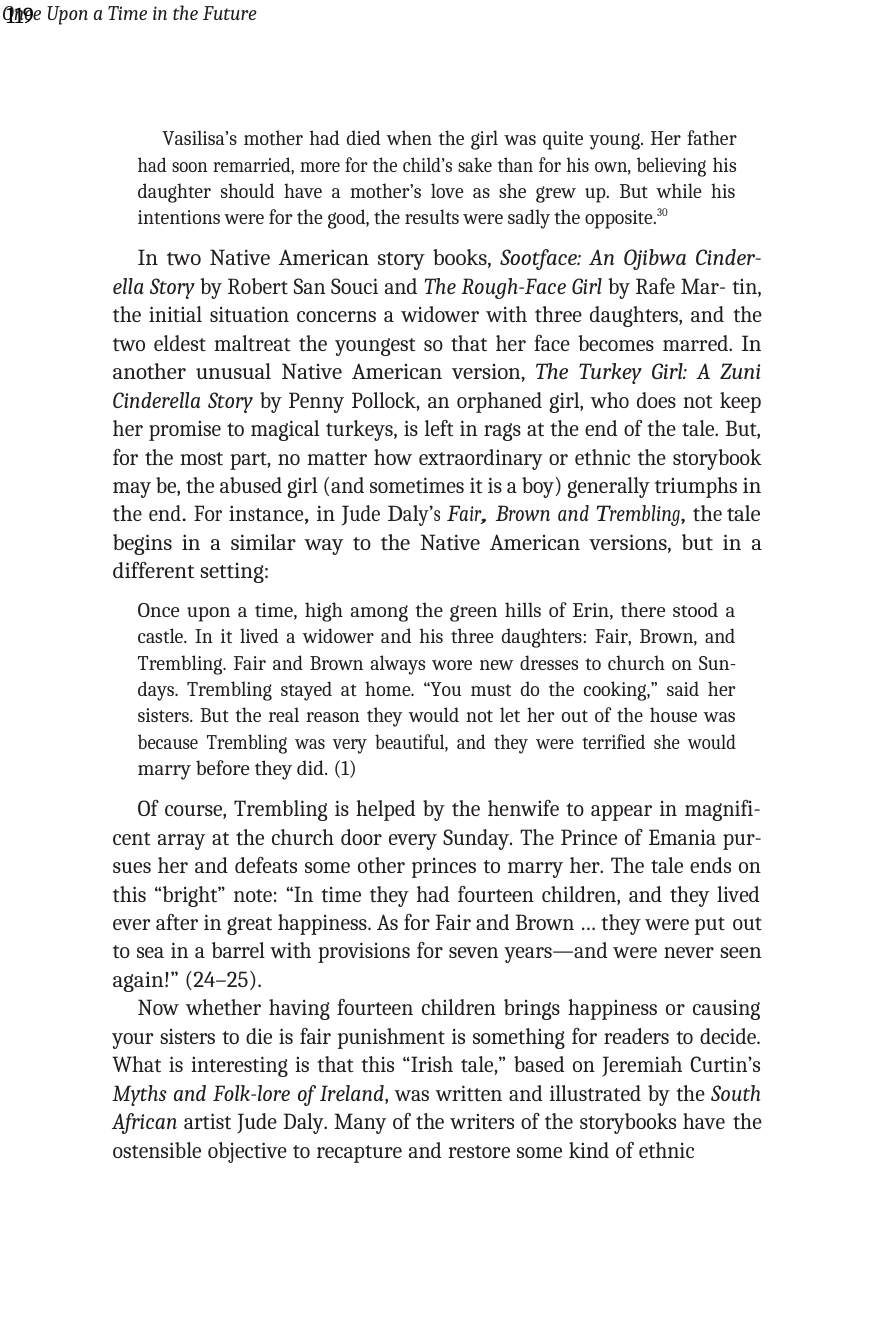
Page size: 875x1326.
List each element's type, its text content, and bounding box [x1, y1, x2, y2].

text In two Native American story books, Sootface: An Ojibwa Cinder- ella Story by Robert San Souci and The Rough-Face Girl by Rafe Mar- tin, the initial situation concerns a widower with three daughters, and the two eldest maltreat the youngest so that her face becomes marred. In another unusual Native American version, The Turkey Girl: A Zuni Cinderella Story by Penny Pollock, an orphaned girl, who does not keep her promise to magical turkeys, is left in rags at the end of the tale. But, for the most part, no matter how extraordinary or ethnic the storybook may be, the abused girl (and sometimes it is a boy) generally triumphs in the end. For instance, in Jude Daly’s Fair, Brown and Trembling, the tale begins in a similar way to the Native American versions, but in a different setting: [112, 245, 762, 584]
text Now whether having fourteen children brings happiness or causing your sisters to die is fair punishment is something for readers to decide. What is interesting is that this “Irish tale,” based on Jeremiah Curtin’s Myths and Folk-lore of Ireland, was written and illustrated by the South African artist Jude Daly. Many of the writers of the storybooks have the ostensible objective to recapture and restore some kind of ethnic [112, 995, 762, 1164]
text Once upon a time, high among the green hills of Erin, there stood a castle. In it lived a widower and his three daughters: Fair, Brown, and Trembling. Fair and Brown always wore new dresses to church on Sun- days. Trembling stayed at home. “You must do the cooking,” said her sisters. But the real reason they would not let her out of the house was because Trembling was very beautiful, and they were terrified she would marry before they did. (1) [137, 598, 737, 781]
text Of course, Trembling is helped by the henwife to appear in magnifi- cent array at the church door every Sunday. The Prince of Emania pur- sues her and defeats some other princes to marry her. The tale ends on this “bright” note: “In time they had fourteen children, and they lived ever after in great happiness. As for Fair and Brown … they were put out to sea in a barrel with provisions for seven years—and were never seen again!” (24–25). [112, 796, 762, 993]
text Vasilisa’s mother had died when the girl was quite young. Her father had soon remarried, more for the child’s sake than for his own, believing his daughter should have a mother’s love as she grew up. But while his intentions were for the good, the results were sadly the opposite.30 [137, 127, 737, 230]
